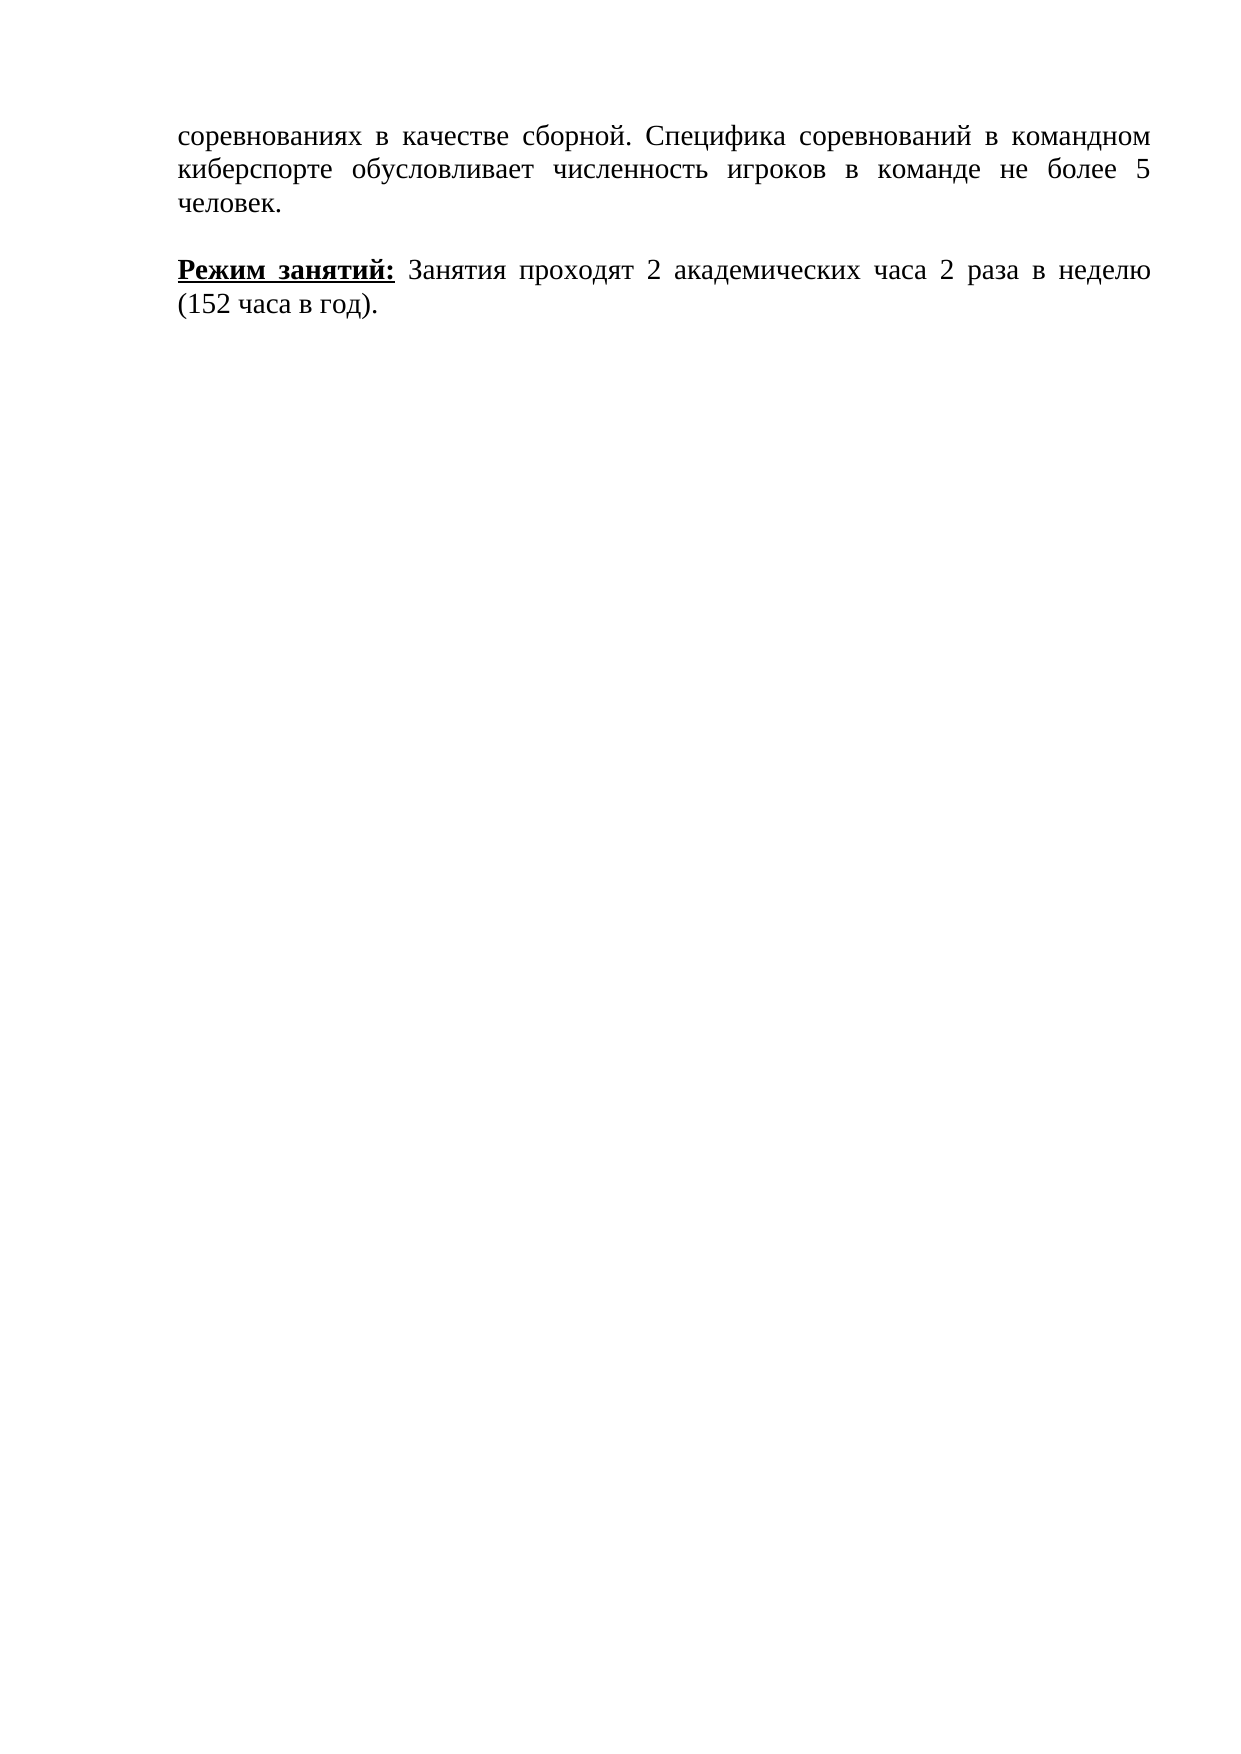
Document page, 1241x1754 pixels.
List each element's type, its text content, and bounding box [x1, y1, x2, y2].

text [177, 118, 1152, 219]
text Режим занятий: Занятия проходят 2 академических часа 2 раза в неделю (152 часа в год). [177, 252, 1152, 319]
